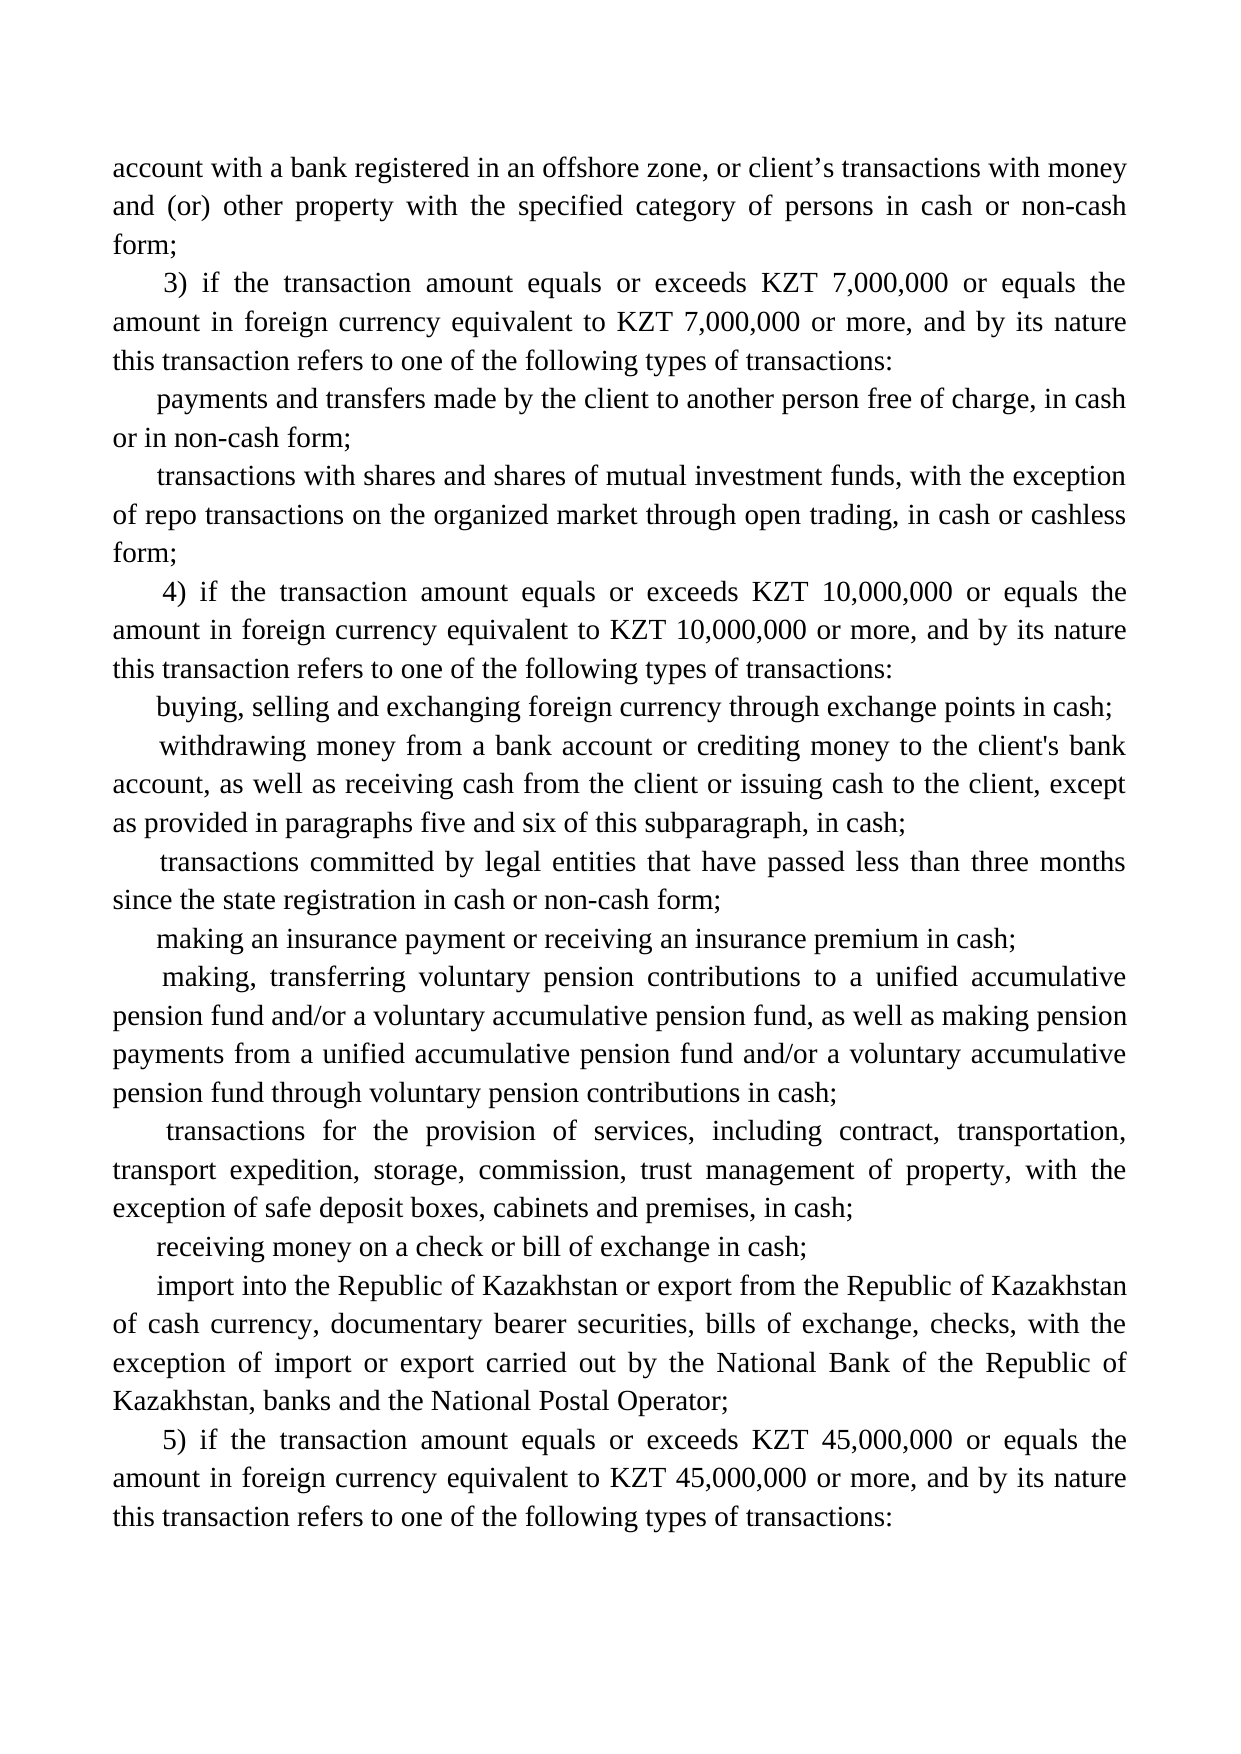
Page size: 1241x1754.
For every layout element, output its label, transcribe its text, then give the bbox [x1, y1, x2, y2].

text import into the Republic of Kazakhstan or export from the Republic of Kazakhstan of cash currency, documentary bearer securities, bills of exchange, checks, with the exception of import or export carried out by the National Bank of the Republic of Kazakhstan, banks and the National Postal Operator; [112, 1268, 1128, 1417]
text withdrawing money from a bank account or crediting money to the client's bank account, as well as receiving cash from the client or issuing cash to the client, except as provided in paragraphs five and six of this subparagraph, in cash; [112, 728, 1128, 839]
text transactions for the provision of services, including contract, transportation, transport expedition, storage, commission, trust management of property, with the exception of safe deposit boxes, cabinets and premises, in cash; [112, 1113, 1128, 1224]
text transactions with shares and shares of mutual investment funds, with the exception of repo transactions on the organized market through open trading, in cash or cashless form; [112, 458, 1128, 569]
text 4) if the transaction amount equals or exceeds KZT 10,000,000 or equals the amount in foreign currency equivalent to KZT 10,000,000 or more, and by its nature this transaction refers to one of the following types of transactions: [112, 574, 1128, 684]
text transactions committed by legal entities that have passed less than three months since the state registration in cash or non-cash form; [112, 844, 1128, 916]
text buying, selling and exchanging foreign currency through exchange points in cash; [112, 689, 1128, 723]
text receiving money on a check or bill of exchange in cash; [112, 1229, 1128, 1263]
text 3) if the transaction amount equals or exceeds KZT 7,000,000 or equals the amount in foreign currency equivalent to KZT 7,000,000 or more, and by its nature this transaction refers to one of the following types of transactions: [112, 266, 1128, 376]
text making an insurance payment or receiving an insurance premium in cash; [112, 921, 1128, 954]
text making, transferring voluntary pension contributions to a unified accumulative pension fund and/or a voluntary accumulative pension fund, as well as making pension payments from a unified accumulative pension fund and/or a voluntary accumulative pension fund through voluntary pension contributions in cash; [112, 959, 1128, 1108]
text payments and transfers made by the client to another person free of charge, in cash or in non-cash form; [112, 381, 1128, 453]
